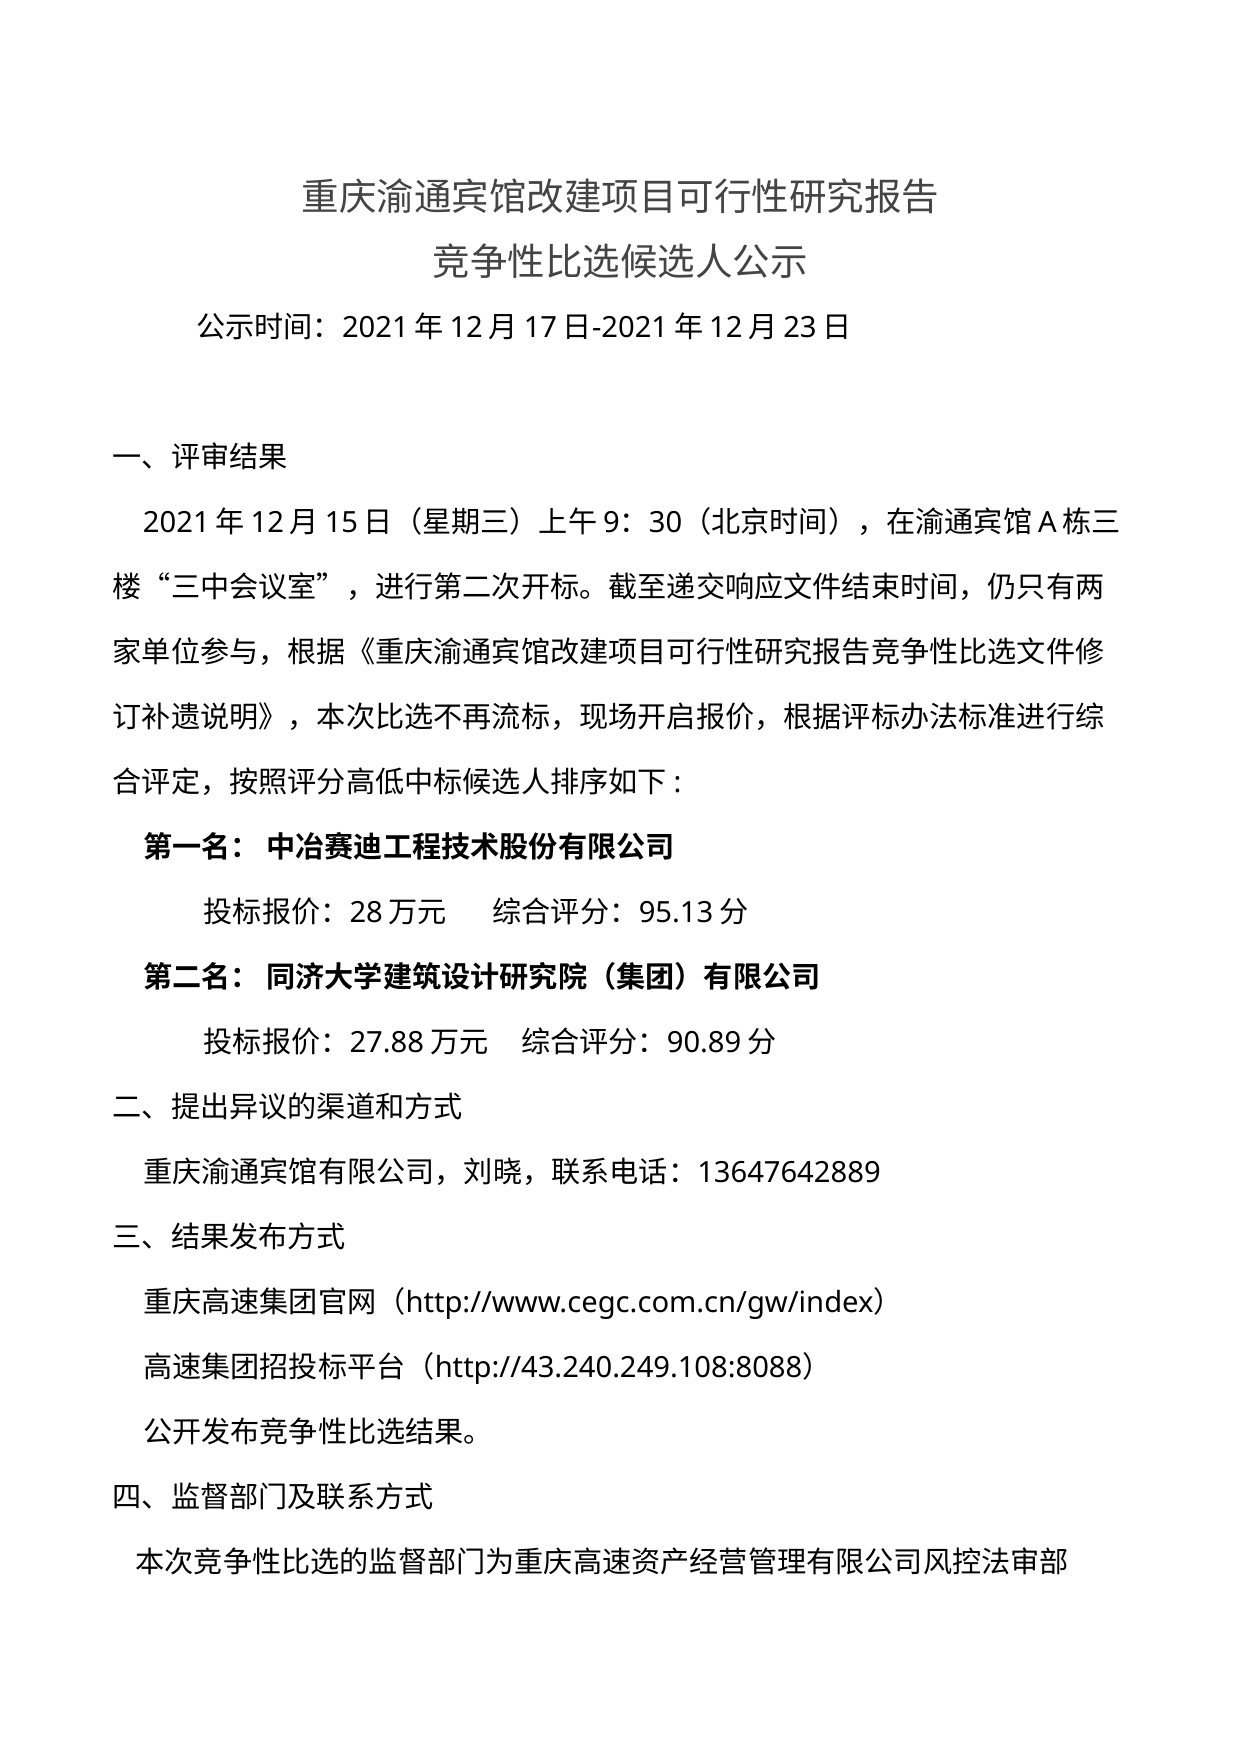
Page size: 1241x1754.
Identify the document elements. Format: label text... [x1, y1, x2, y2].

text 一、评审结果 2021年12月15日（星期三）上午9：30（北京时间），在渝通宾馆A栋三楼“三中会议室”，进行第二次开标。截至递交响应文件结束时间，仍只有两家单位参与，根据《重庆渝通宾馆改建项目可行性研究报告竞争性比选文件修订补遗说明》，本次比选不再流标，现场开启报价，根据评标办法标准进行综合评定，按照评分高低中标候选人排序如下 : 第一名： 中冶赛迪工程技术股份有限公司 [112, 422, 1128, 877]
text 投标报价：28万元 综合评分：95.13分 第二名： 同济大学建筑设计研究院（集团）有限公司 投标报价：27.88万元 综合评分：90.89分 二、提出异议的渠道和方式 重庆渝通宾馆有限公司，刘晓，联系电话：13647642889 [112, 877, 1128, 1202]
text 三、结果发布方式 重庆高速集团官网（http://www.cegc.com.cn/gw/index） [112, 1202, 1128, 1332]
text 公示时间：2021年12月17日-2021年12月23日 [112, 292, 1128, 357]
text 重庆渝通宾馆改建项目可行性研究报告 [112, 162, 1128, 227]
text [112, 1397, 1128, 1592]
text 高速集团招投标平台（http://43.240.249.108:8088） [112, 1332, 1128, 1397]
text 竞争性比选候选人公示 [112, 227, 1128, 292]
